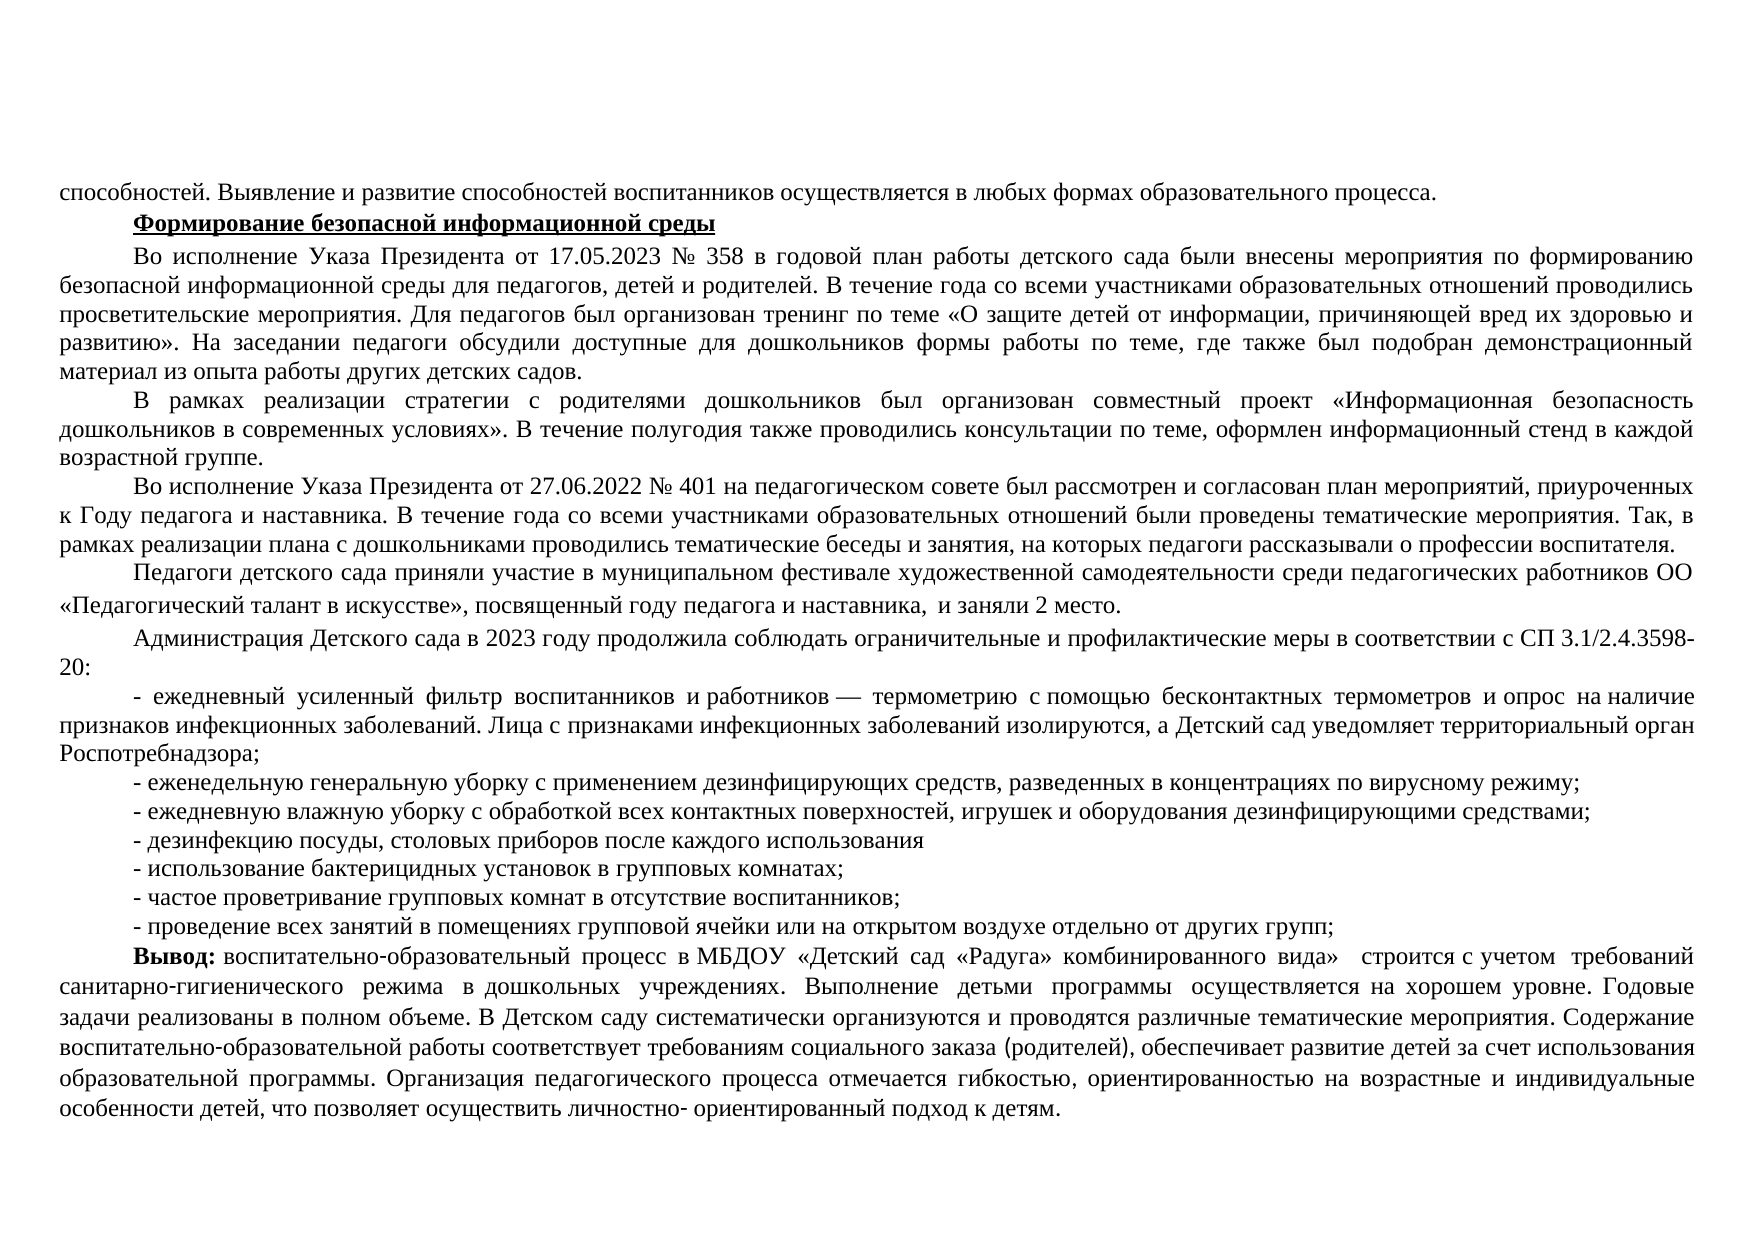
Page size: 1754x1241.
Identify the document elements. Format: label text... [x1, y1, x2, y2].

text В рамках реализации стратегии с родителями дошкольников был организован совместный проект «Информационная безопасность дошкольников в современных условиях». В течение полугодия также проводились консультации по теме, оформлен информационный стенд в каждой возрастной группе. [59, 385, 1695, 471]
subtitle Формирование безопасной информационной среды [59, 208, 1695, 237]
text Во исполнение Указа Президента от 17.05.2023 № 358 в годовой план работы детского сада были внесены мероприятия по формированию безопасной информационной среды для педагогов, детей и родителей. В течение года со всеми участниками образовательных отношений проводились просветительские мероприятия. Для педагогов был организован тренинг по теме «О защите детей от информации, причиняющей вред их здоровью и развитию». На заседании педагоги обсудили доступные для дошкольников формы работы по теме, где также был подобран демонстрационный материал из опыта работы других детских садов. [59, 241, 1695, 385]
text - еженедельную генеральную уборку с применением дезинфицирующих средств, разведенных в концентрациях по вирусному режиму; [59, 767, 1695, 796]
text - проведение всех занятий в помещениях групповой ячейки или на открытом воздухе отдельно от других групп; [59, 911, 1695, 940]
text Администрация Детского сада в 2023 году продолжила соблюдать ограничительные и профилактические меры в соответствии с СП 3.1/2.4.3598-20: [59, 623, 1695, 681]
text - ежедневную влажную уборку с обработкой всех контактных поверхностей, игрушек и оборудования дезинфицирующими средствами; [59, 796, 1695, 825]
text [59, 177, 1695, 206]
text Вывод: воспитательно-образовательный процесс в МБДОУ «Детский сад «Радуга» комбинированного вида» строится с учетом требований санитарно-гигиенического режима в дошкольных учреждениях. Выполнение детьми программы осуществляется на хорошем уровне. Годовые задачи реализованы в полном объеме. В Детском саду систематически организуются и проводятся различные тематические мероприятия. Содержание воспитательно-образовательной работы соответствует требованиям социального заказа (родителей), обеспечивает развитие детей за счет использования образовательной программы. Организация педагогического процесса отмечается гибкостью, ориентированностью на возрастные и индивидуальные особенности детей, что позволяет осуществить личностно- ориентированный подход к детям. [59, 940, 1695, 1123]
text - частое проветривание групповых комнат в отсутствие воспитанников; [59, 882, 1695, 911]
text Педагоги детского сада приняли участие в муниципальном фестивале художественной самодеятельности среди педагогических работников ОО «Педагогический талант в искусстве», посвященный году педагога и наставника, и заняли 2 место. [59, 557, 1695, 619]
text - ежедневный усиленный фильтр воспитанников и работников — термометрию с помощью бесконтактных термометров и опрос на наличие признаков инфекционных заболеваний. Лица с признаками инфекционных заболеваний изолируются, а Детский сад уведомляет территориальный орган Роспотребнадзора; [59, 681, 1695, 767]
text - дезинфекцию посуды, столовых приборов после каждого использования [59, 825, 1695, 853]
text - использование бактерицидных установок в групповых комнатах; [59, 853, 1695, 882]
text Во исполнение Указа Президента от 27.06.2022 № 401 на педагогическом совете был рассмотрен и согласован план мероприятий, приуроченных к Году педагога и наставника. В течение года со всеми участниками образовательных отношений были проведены тематические мероприятия. Так, в рамках реализации плана с дошкольниками проводились тематические беседы и занятия, на которых педагоги рассказывали о профессии воспитателя. [59, 471, 1695, 557]
